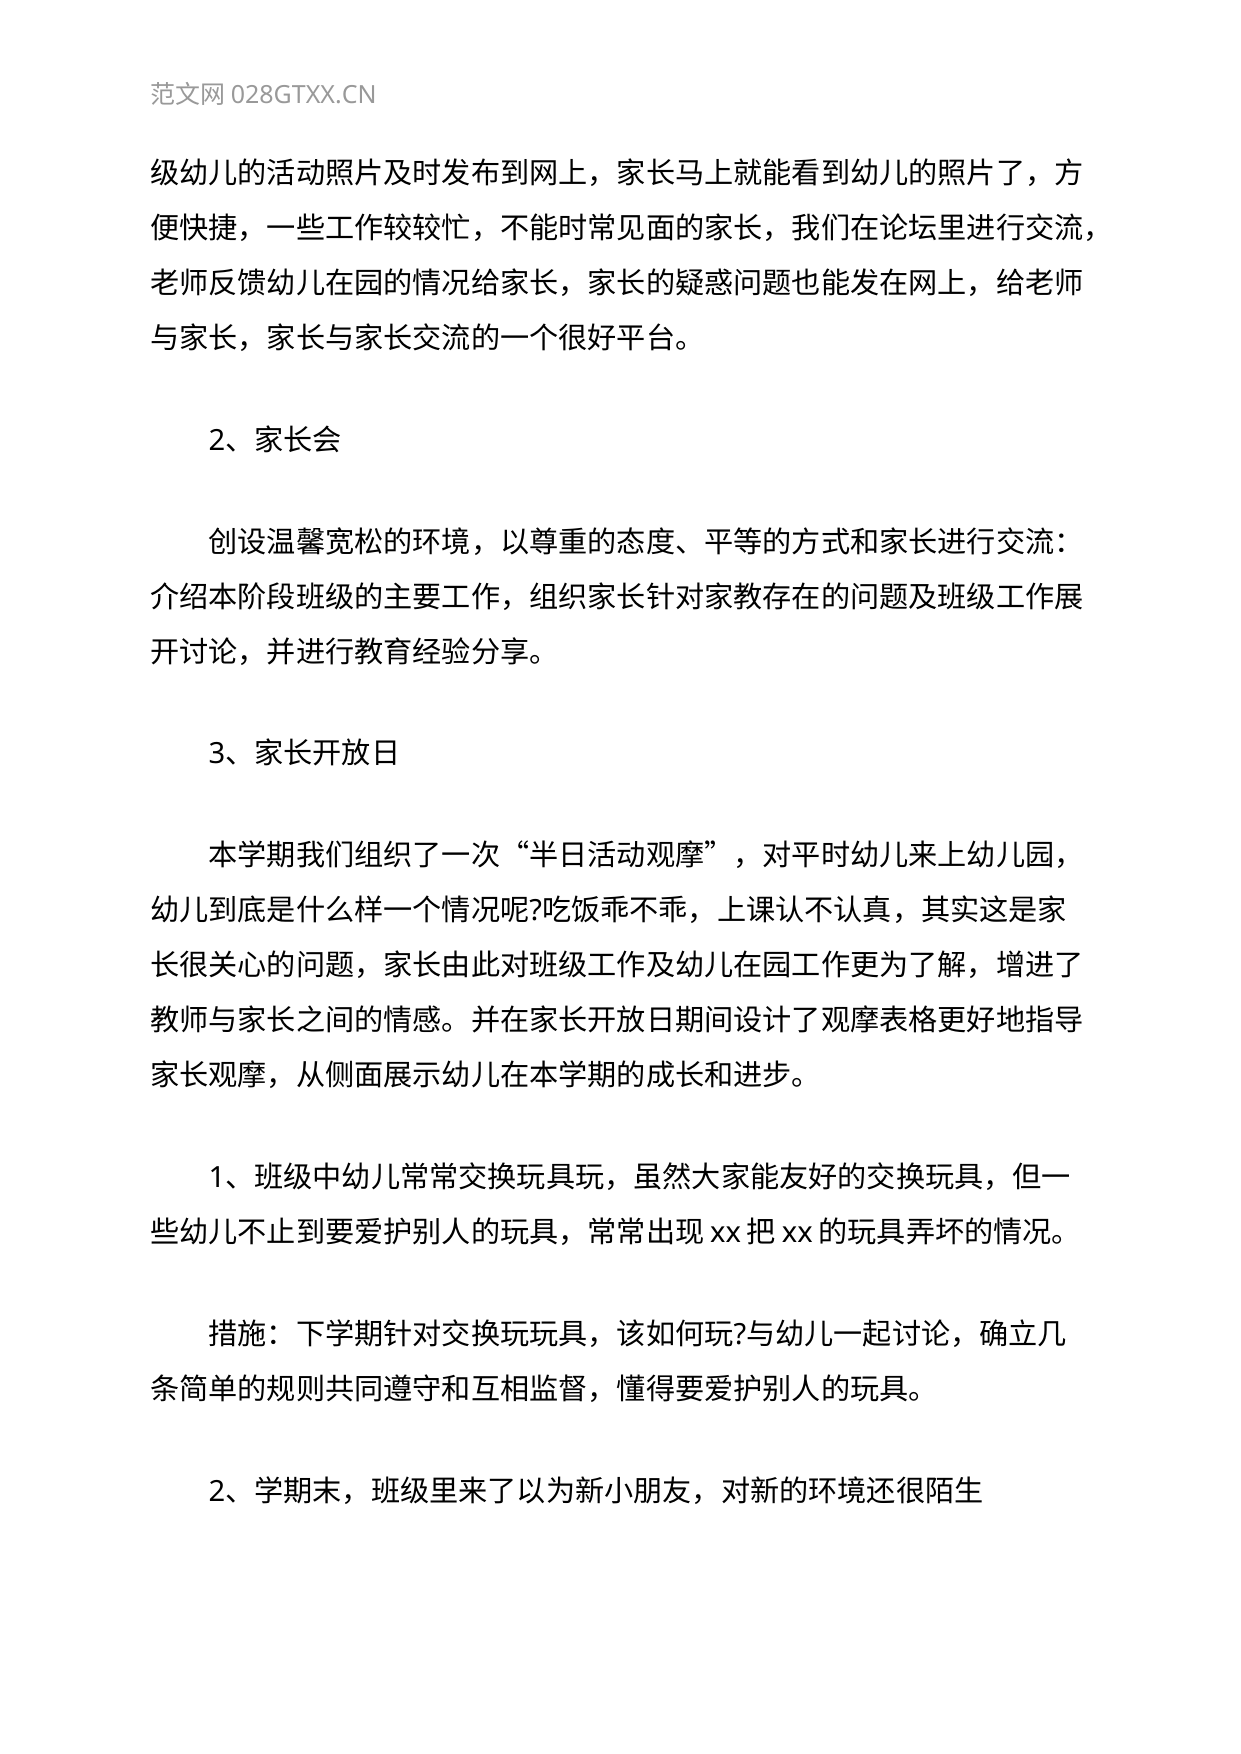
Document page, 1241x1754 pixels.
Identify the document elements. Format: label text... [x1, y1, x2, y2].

text 本学期我们组织了一次“半日活动观摩”，对平时幼儿来上幼儿园，幼儿到底是什么样一个情况呢?吃饭乖不乖，上课认不认真，其实这是家长很关心的问题，家长由此对班级工作及幼儿在园工作更为了解，增进了教师与家长之间的情感。并在家长开放日期间设计了观摩表格更好地指导家长观摩，从侧面展示幼儿在本学期的成长和进步。 [150, 832, 1090, 1094]
text 2、学期末，班级里来了以为新小朋友，对新的环境还很陌生 [150, 1467, 1090, 1509]
text 3、家长开放日 [150, 730, 1090, 772]
text 2、家长会 [150, 416, 1090, 459]
text 创设温馨宽松的环境，以尊重的态度、平等的方式和家长进行交流：介绍本阶段班级的主要工作，组织家长针对家教存在的问题及班级工作展开讨论，并进行教育经验分享。 [150, 518, 1090, 671]
text 措施：下学期针对交换玩玩具，该如何玩?与幼儿一起讨论，确立几条简单的规则共同遵守和互相监督，懂得要爱护别人的玩具。 [150, 1310, 1090, 1408]
text 1、班级中幼儿常常交换玩具玩，虽然大家能友好的交换玩具，但一些幼儿不止到要爱护别人的玩具，常常出现xx把xx的玩具弄坏的情况。 [150, 1153, 1090, 1251]
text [150, 150, 1090, 357]
